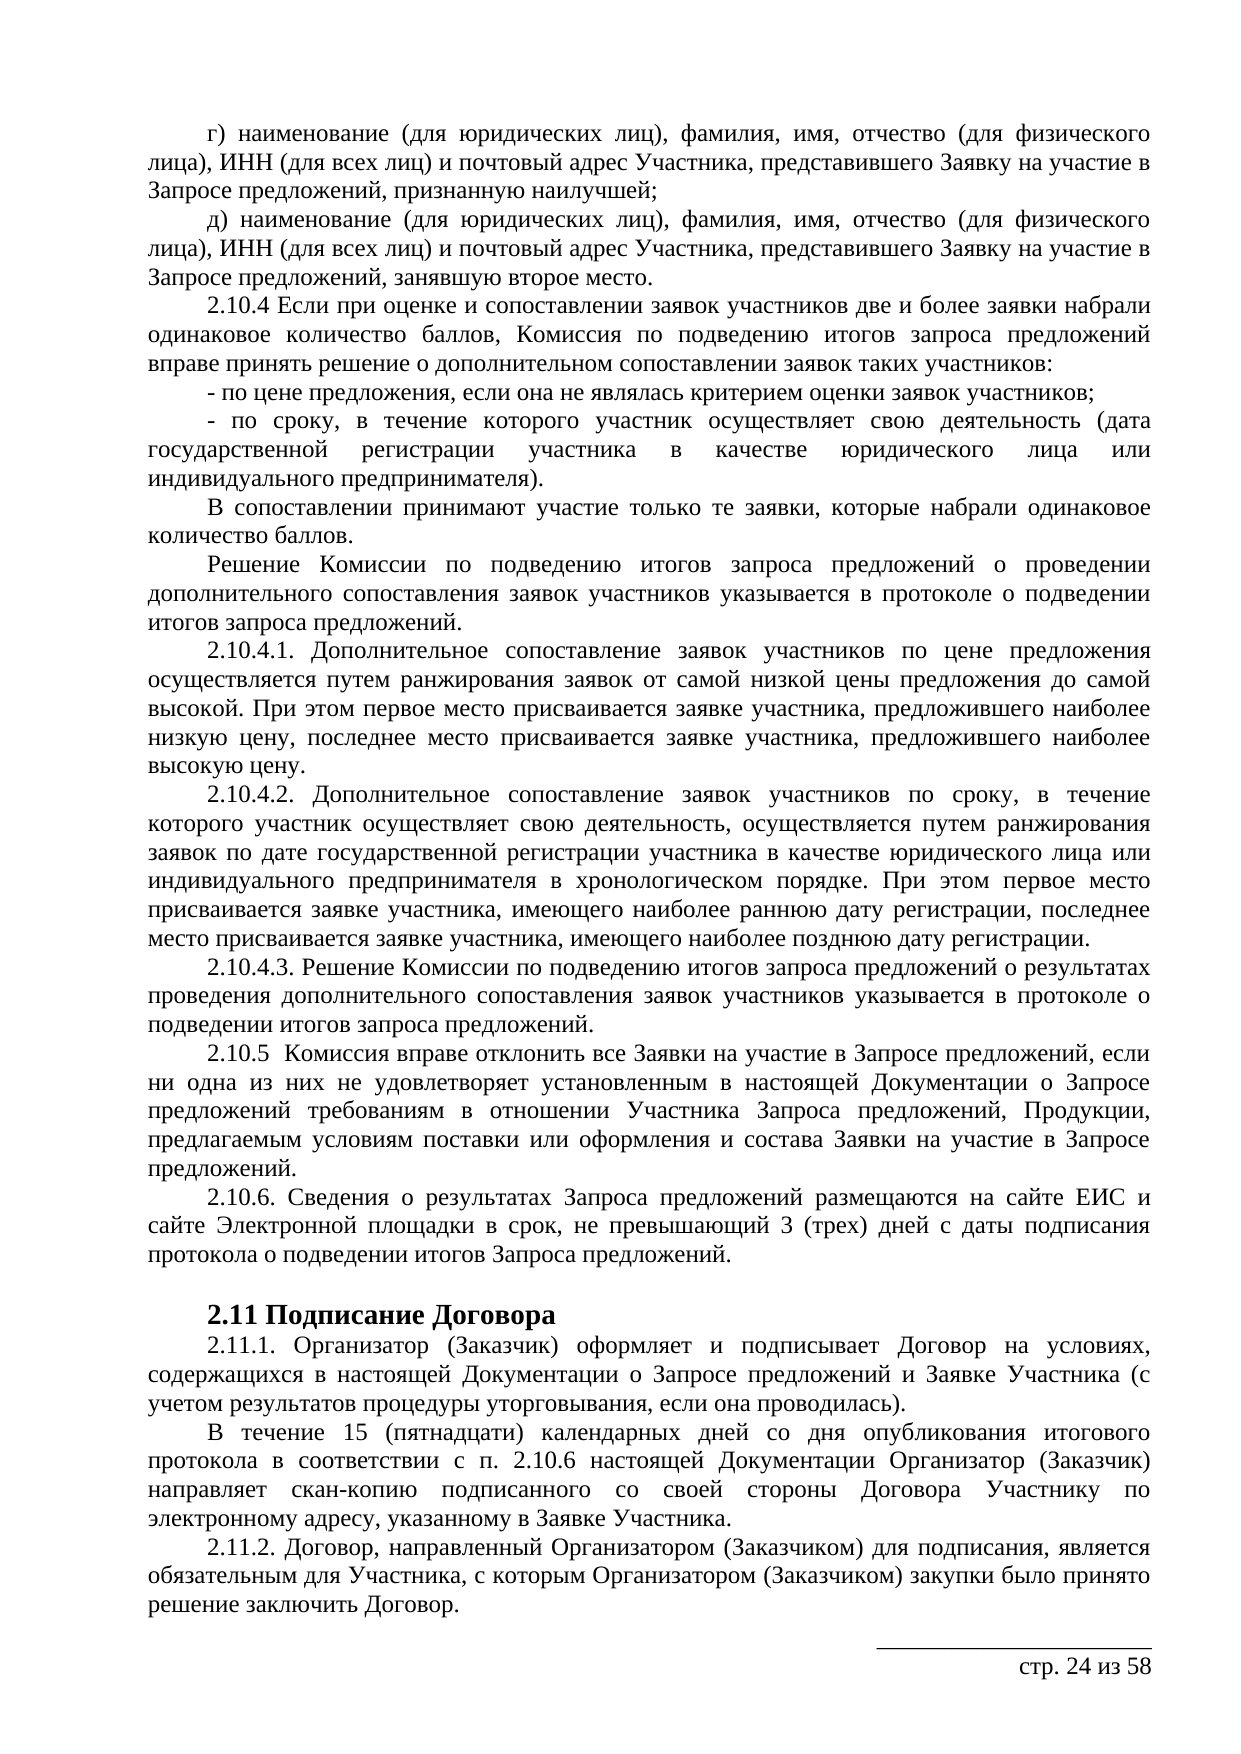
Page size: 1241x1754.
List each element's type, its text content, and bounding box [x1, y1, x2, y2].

text - по сроку, в течение которого участник осуществляет свою деятельность (дата государственной регистрации участника в качестве юридического лица или индивидуального предпринимателя). [148, 406, 1152, 492]
text 2.10.6. Сведения о результатах Запроса предложений размещаются на сайте ЕИС и сайте Электронной площадки в срок, не превышающий 3 (трех) дней с даты подписания протокола о подведении итогов Запроса предложений. [148, 1182, 1152, 1268]
text 2.10.4 Если при оценке и сопоставлении заявок участников две и более заявки набрали одинаковое количество баллов, Комиссия по подведению итогов запроса предложений вправе принять решение о дополнительном сопоставлении заявок таких участников: [148, 291, 1152, 377]
text 2.11.2. Договор, направленный Организатором (Заказчиком) для подписания, является обязательным для Участника, с которым Организатором (Заказчиком) закупки было принято решение заключить Договор. [148, 1532, 1152, 1618]
text Решение Комиссии по подведению итогов запроса предложений о проведении дополнительного сопоставления заявок участников указывается в протоколе о подведении итогов запроса предложений. [148, 549, 1152, 636]
text 2.10.4.3. Решение Комиссии по подведению итогов запроса предложений о результатах проведения дополнительного сопоставления заявок участников указывается в протоколе о подведении итогов запроса предложений. [148, 952, 1152, 1038]
text В сопоставлении принимают участие только те заявки, которые набрали одинаковое количество баллов. [148, 492, 1152, 549]
text 2.10.5 Комиссия вправе отклонить все Заявки на участие в Запросе предложений, если ни одна из них не удовлетворяет установленным в настоящей Документации о Запросе предложений требованиям в отношении Участника Запроса предложений, Продукции, предлагаемым условиям поставки или оформления и состава Заявки на участие в Запросе предложений. [148, 1038, 1152, 1182]
text д) наименование (для юридических лиц), фамилия, имя, отчество (для физического лица), ИНН (для всех лиц) и почтовый адрес Участника, представившего Заявку на участие в Запросе предложений, занявшую второе место. [148, 204, 1152, 291]
text 2.10.4.1. Дополнительное сопоставление заявок участников по цене предложения осуществляется путем ранжирования заявок от самой низкой цены предложения до самой высокой. При этом первое место присваивается заявке участника, предложившего наиболее низкую цену, последнее место присваивается заявке участника, предложившего наиболее высокую цену. [148, 636, 1152, 779]
subtitle 2.11 Подписание Договора [207, 1297, 1152, 1330]
text В течение 15 (пятнадцати) календарных дней со дня опубликования итогового протокола в соответствии с п. 2.10.6 настоящей Документации Организатор (Заказчик) направляет скан-копию подписанного со своей стороны Договора Участнику по электронному адресу, указанному в Заявке Участника. [148, 1417, 1152, 1532]
text - по цене предложения, если она не являлась критерием оценки заявок участников; [148, 377, 1152, 406]
text 2.11.1. Организатор (Заказчик) оформляет и подписывает Договор на условиях, содержащихся в настоящей Документации о Запросе предложений и Заявке Участника (с учетом результатов процедуры уторговывания, если она проводилась). [148, 1330, 1152, 1417]
text 2.10.4.2. Дополнительное сопоставление заявок участников по сроку, в течение которого участник осуществляет свою деятельность, осуществляется путем ранжирования заявок по дате государственной регистрации участника в качестве юридического лица или индивидуального предпринимателя в хронологическом порядке. При этом первое место присваивается заявке участника, имеющего наиболее раннюю дату регистрации, последнее место присваивается заявке участника, имеющего наиболее позднюю дату регистрации. [148, 779, 1152, 952]
text г) наименование (для юридических лиц), фамилия, имя, отчество (для физического лица), ИНН (для всех лиц) и почтовый адрес Участника, представившего Заявку на участие в Запросе предложений, признанную наилучшей; [148, 118, 1152, 204]
